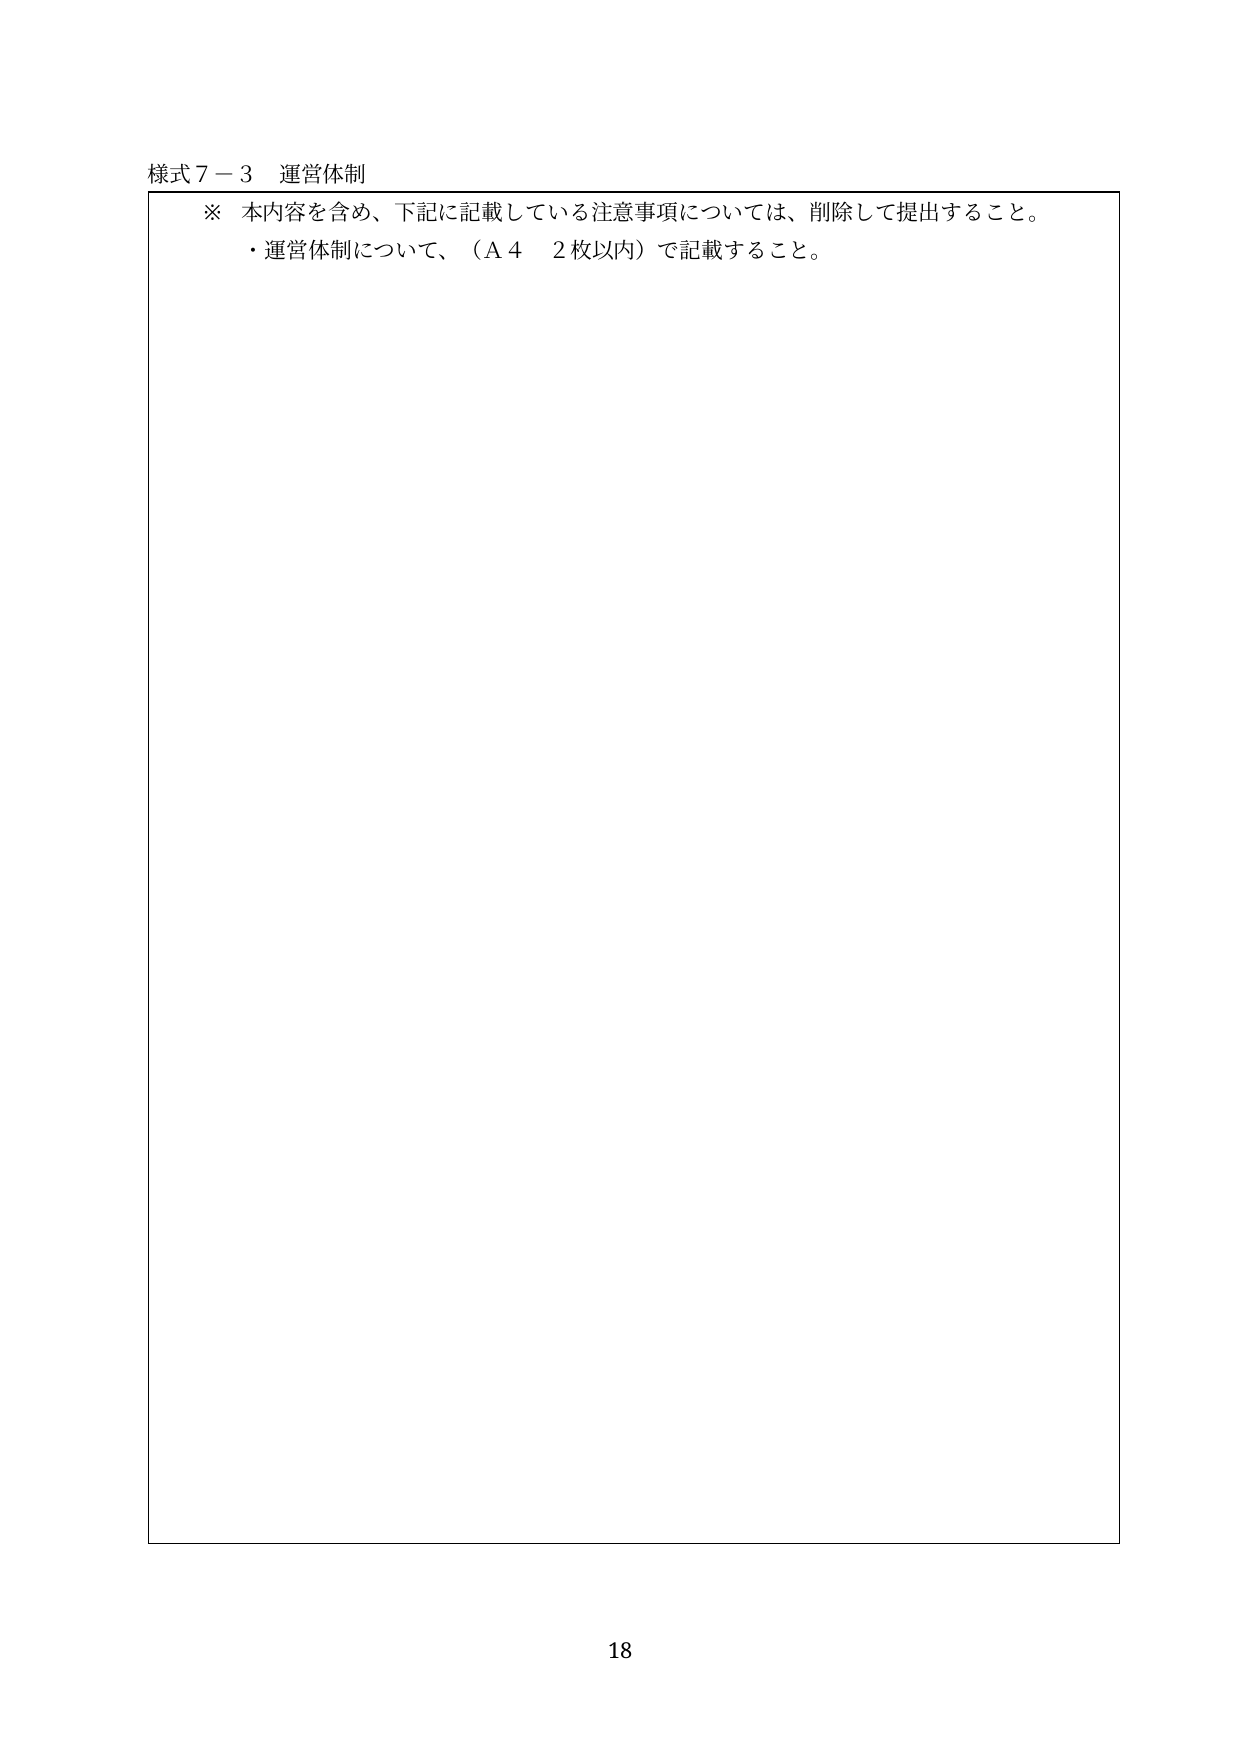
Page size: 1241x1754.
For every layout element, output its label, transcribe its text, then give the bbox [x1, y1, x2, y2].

text 様式７－３ 運営体制 [148, 154, 1092, 191]
table_header 本内容を含め、下記に記載している注意事項については、削除して提出すること。 ・運営体制について、（Ａ４ ２枚以内）で記載すること。 [149, 193, 1119, 1542]
